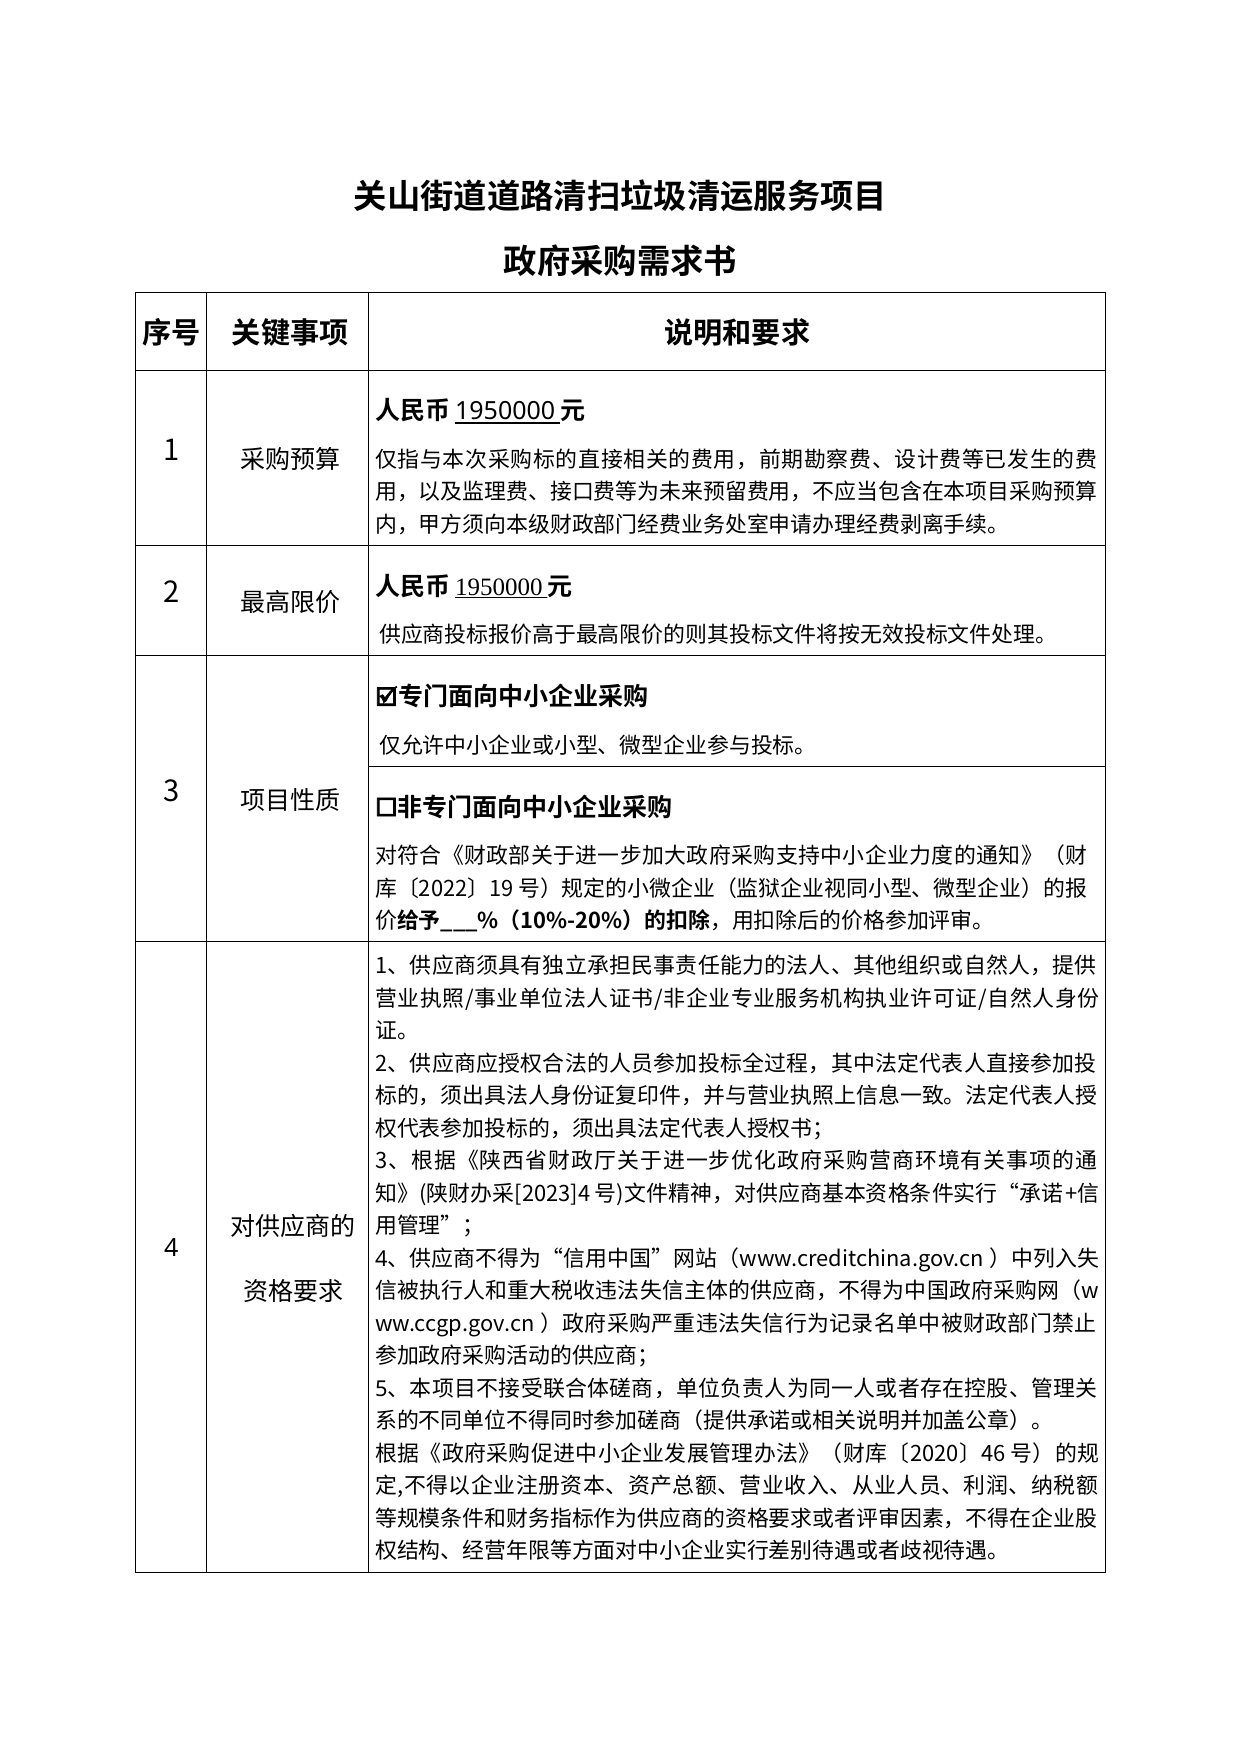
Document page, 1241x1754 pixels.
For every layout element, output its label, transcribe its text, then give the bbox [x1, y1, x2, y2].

table_cell 人民币1950000元 仅指与本次采购标的直接相关的费用，前期勘察费、设计费等已发生的费用，以及监理费、接口费等为未来预留费用，不应当包含在本项目采购预算内，甲方须向本级财政部门经费业务处室申请办理经费剥离手续。 [369, 371, 1105, 545]
table_cell 3 [136, 656, 206, 941]
text 关山街道道路清扫垃圾清运服务项目 [187, 162, 1053, 227]
table_cell 1、供应商须具有独立承担民事责任能力的法人、其他组织或自然人，提供营业执照/事业单位法人证书/非企业专业服务机构执业许可证/自然人身份证。 2、供应商应授权合法的人员参加投标全过程，其中法定代表人直接参加投标的，须出具法人身份证复印件，并与营业执照上信息一致。法定代表人授权代表参加投标的，须出具法定代表人授权书； 3、根据《陕西省财政厅关于进一步优化政府采购营商环境有关事项的通知》(陕财办采[2023]4号)文件精神，对供应商基本资格条件实行“承诺+信用管理”； 4、供应商不得为“信用中国”网站（www.creditchina.gov.cn ）中列入失信被执行人和重大税收违法失信主体的供应商，不得为中国政府采购网（www.ccgp.gov.cn ）政府采购严重违法失信行为记录名单中被财政部门禁止参加政府采购活动的供应商； 5、本项目不接受联合体磋商，单位负责人为同一人或者存在控股、管理关系的不同单位不得同时参加磋商（提供承诺或相关说明并加盖公章）。 根据《政府采购促进中小企业发展管理办法》（财库〔2020〕46号）的规定,不得以企业注册资本、资产总额、营业收入、从业人员、利润、纳税额等规模条件和财务指标作为供应商的资格要求或者评审因素，不得在企业股权结构、经营年限等方面对中小企业实行差别待遇或者歧视待遇。 [369, 942, 1105, 1572]
table_cell 项目性质 [207, 656, 368, 941]
table_cell 1 [136, 371, 206, 545]
table_cell 采购预算 [207, 371, 368, 545]
text 政府采购需求书 [187, 227, 1053, 292]
table_cell 4 [136, 942, 206, 1572]
table_cell 专门面向中小企业采购 仅允许中小企业或小型、微型企业参与投标。 [369, 656, 1105, 766]
table_cell 最高限价 [207, 546, 368, 655]
table_header 关键事项 [207, 293, 368, 369]
table_header 序号 [136, 293, 206, 369]
table_cell 对供应商的 资格要求 [207, 942, 368, 1572]
table_cell 非专门面向中小企业采购 对符合《财政部关于进一步加大政府采购支持中小企业力度的通知》（财库〔2022〕19号）规定的小微企业（监狱企业视同小型、微型企业）的报价给予___%（10%-20%）的扣除，用扣除后的价格参加评审。 [369, 767, 1105, 941]
table_cell 2 [136, 546, 206, 655]
table_cell 人民币1950000元 供应商投标报价高于最高限价的则其投标文件将按无效投标文件处理。 [369, 546, 1105, 655]
table_header 说明和要求 [369, 293, 1105, 369]
